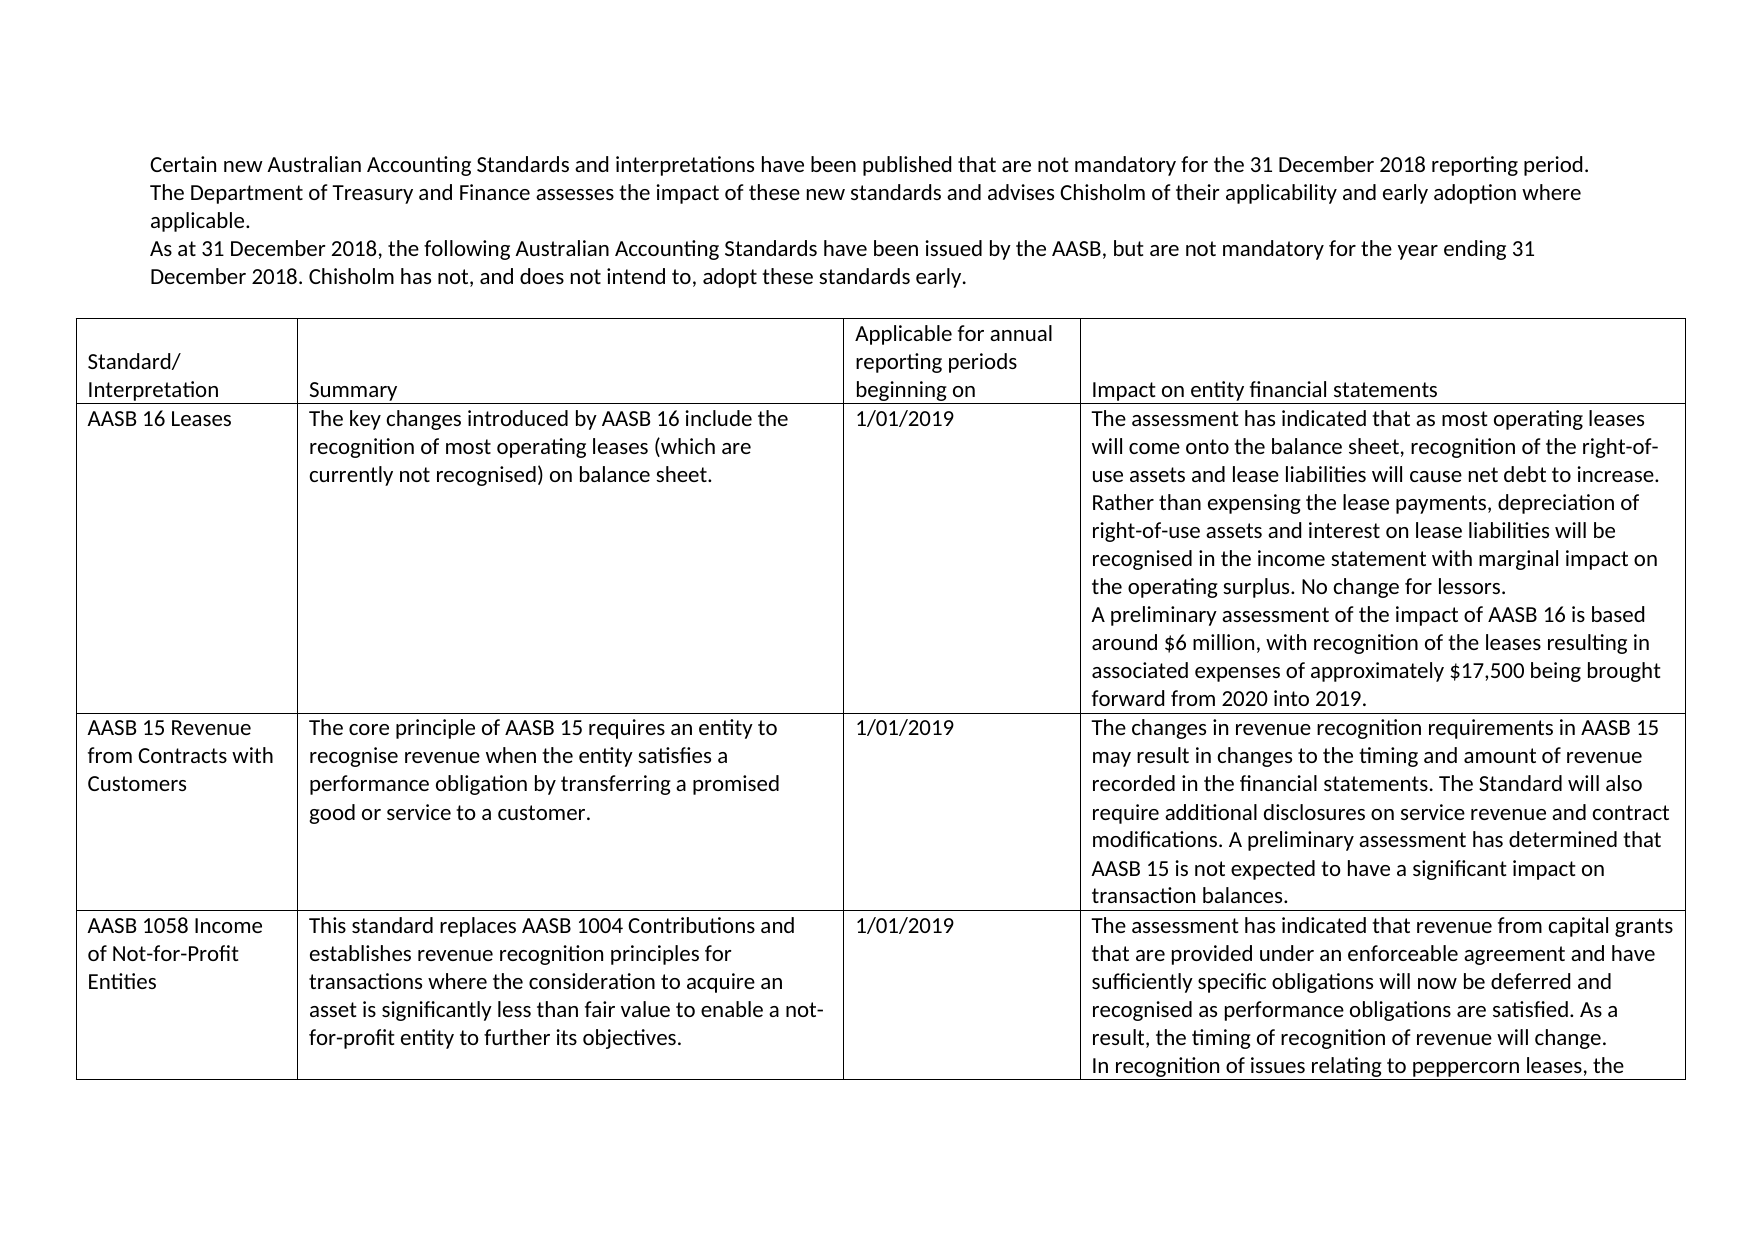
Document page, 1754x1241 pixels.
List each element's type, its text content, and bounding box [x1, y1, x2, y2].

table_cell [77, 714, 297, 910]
text Certain new Australian Accounting Standards and interpretations have been published that are not mandatory for the 31 December 2018 reporting period. The Department of Treasury and Finance assesses the impact of these new standards and advises Chisholm of their applicability and early adoption where applicable. [150, 150, 1604, 234]
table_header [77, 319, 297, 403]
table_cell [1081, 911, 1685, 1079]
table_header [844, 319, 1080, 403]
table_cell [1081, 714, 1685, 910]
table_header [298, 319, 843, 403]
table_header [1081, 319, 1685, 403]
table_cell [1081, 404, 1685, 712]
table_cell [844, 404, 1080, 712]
text As at 31 December 2018, the following Australian Accounting Standards have been issued by the AASB, but are not mandatory for the year ending 31 December 2018. Chisholm has not, and does not intend to, adopt these standards early. [150, 234, 1604, 290]
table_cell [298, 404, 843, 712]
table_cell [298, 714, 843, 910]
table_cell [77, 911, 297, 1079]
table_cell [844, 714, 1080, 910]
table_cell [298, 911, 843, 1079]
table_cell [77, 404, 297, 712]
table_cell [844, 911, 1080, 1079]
